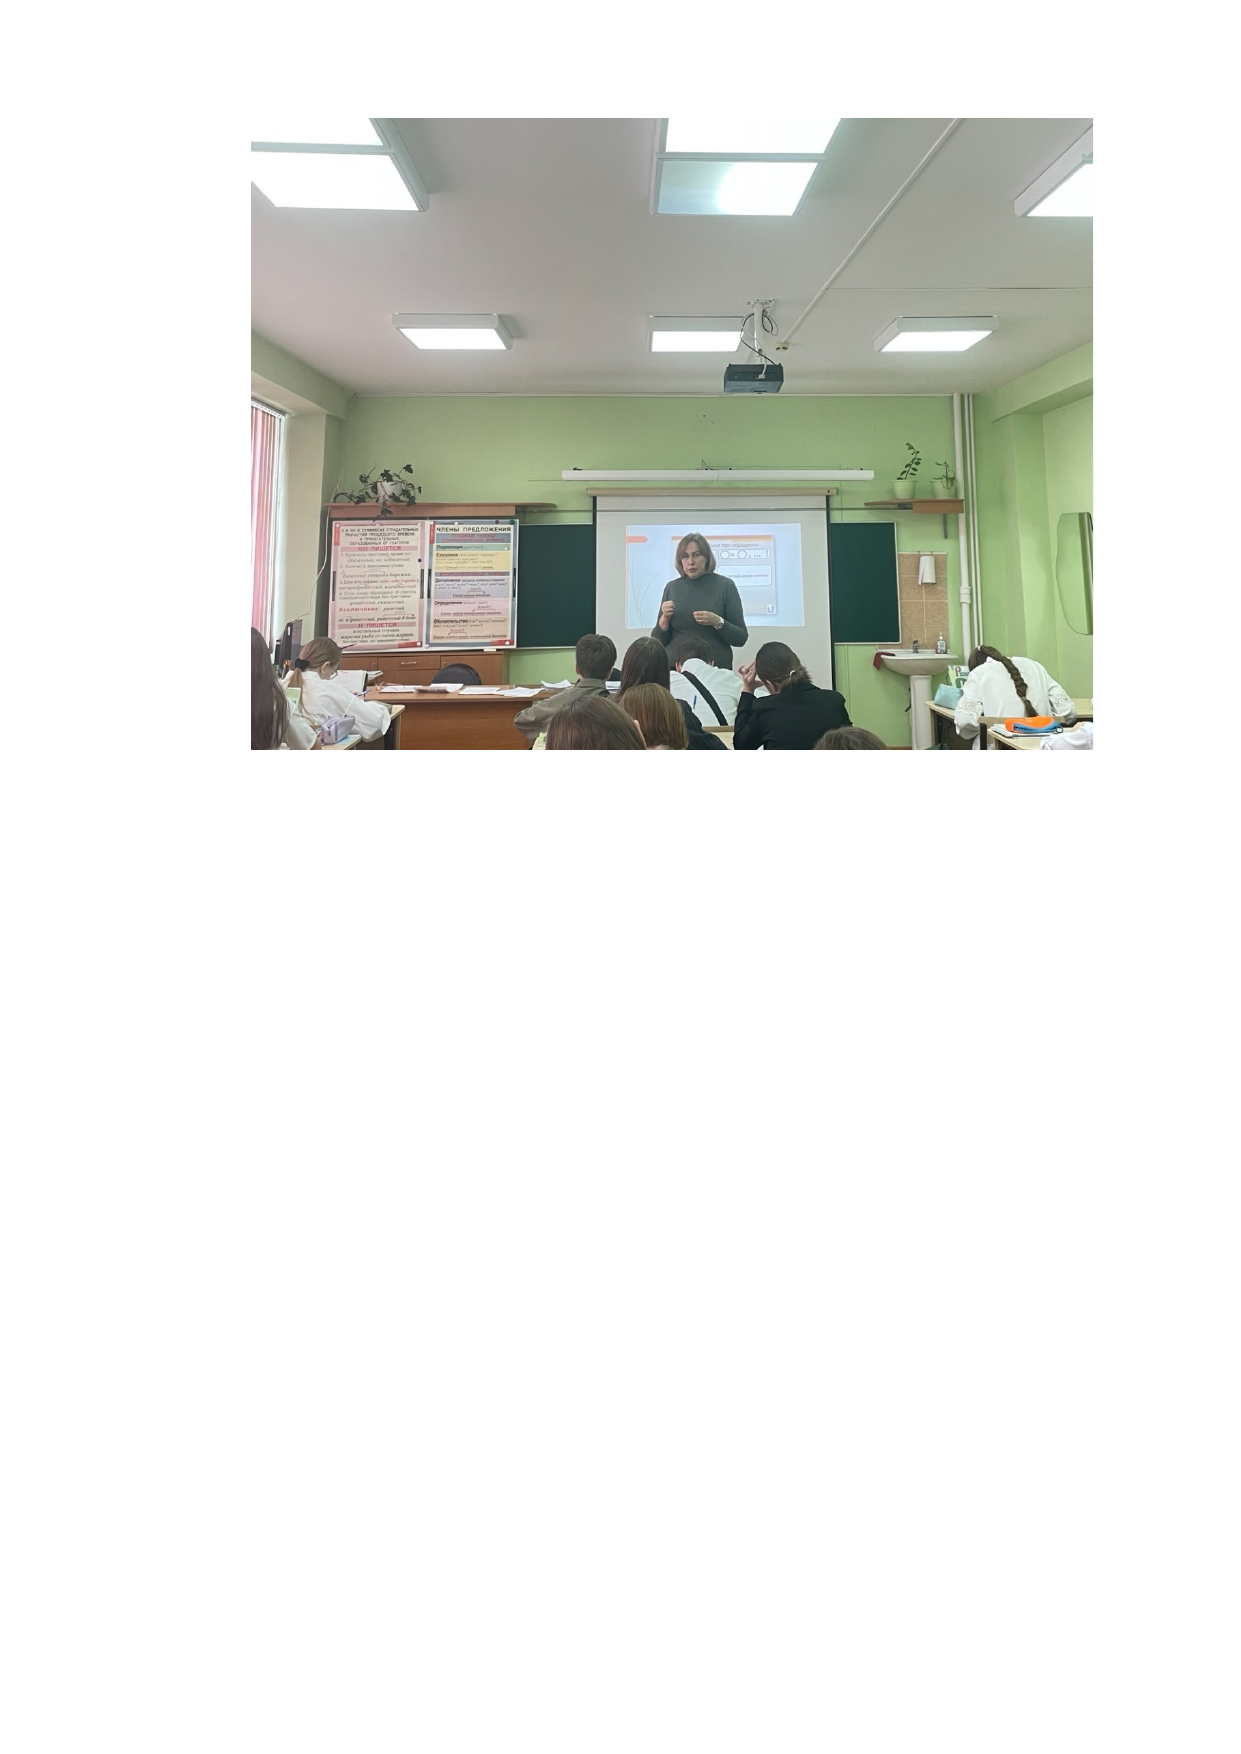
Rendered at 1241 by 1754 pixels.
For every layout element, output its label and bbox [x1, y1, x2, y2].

picture [251, 118, 1094, 750]
